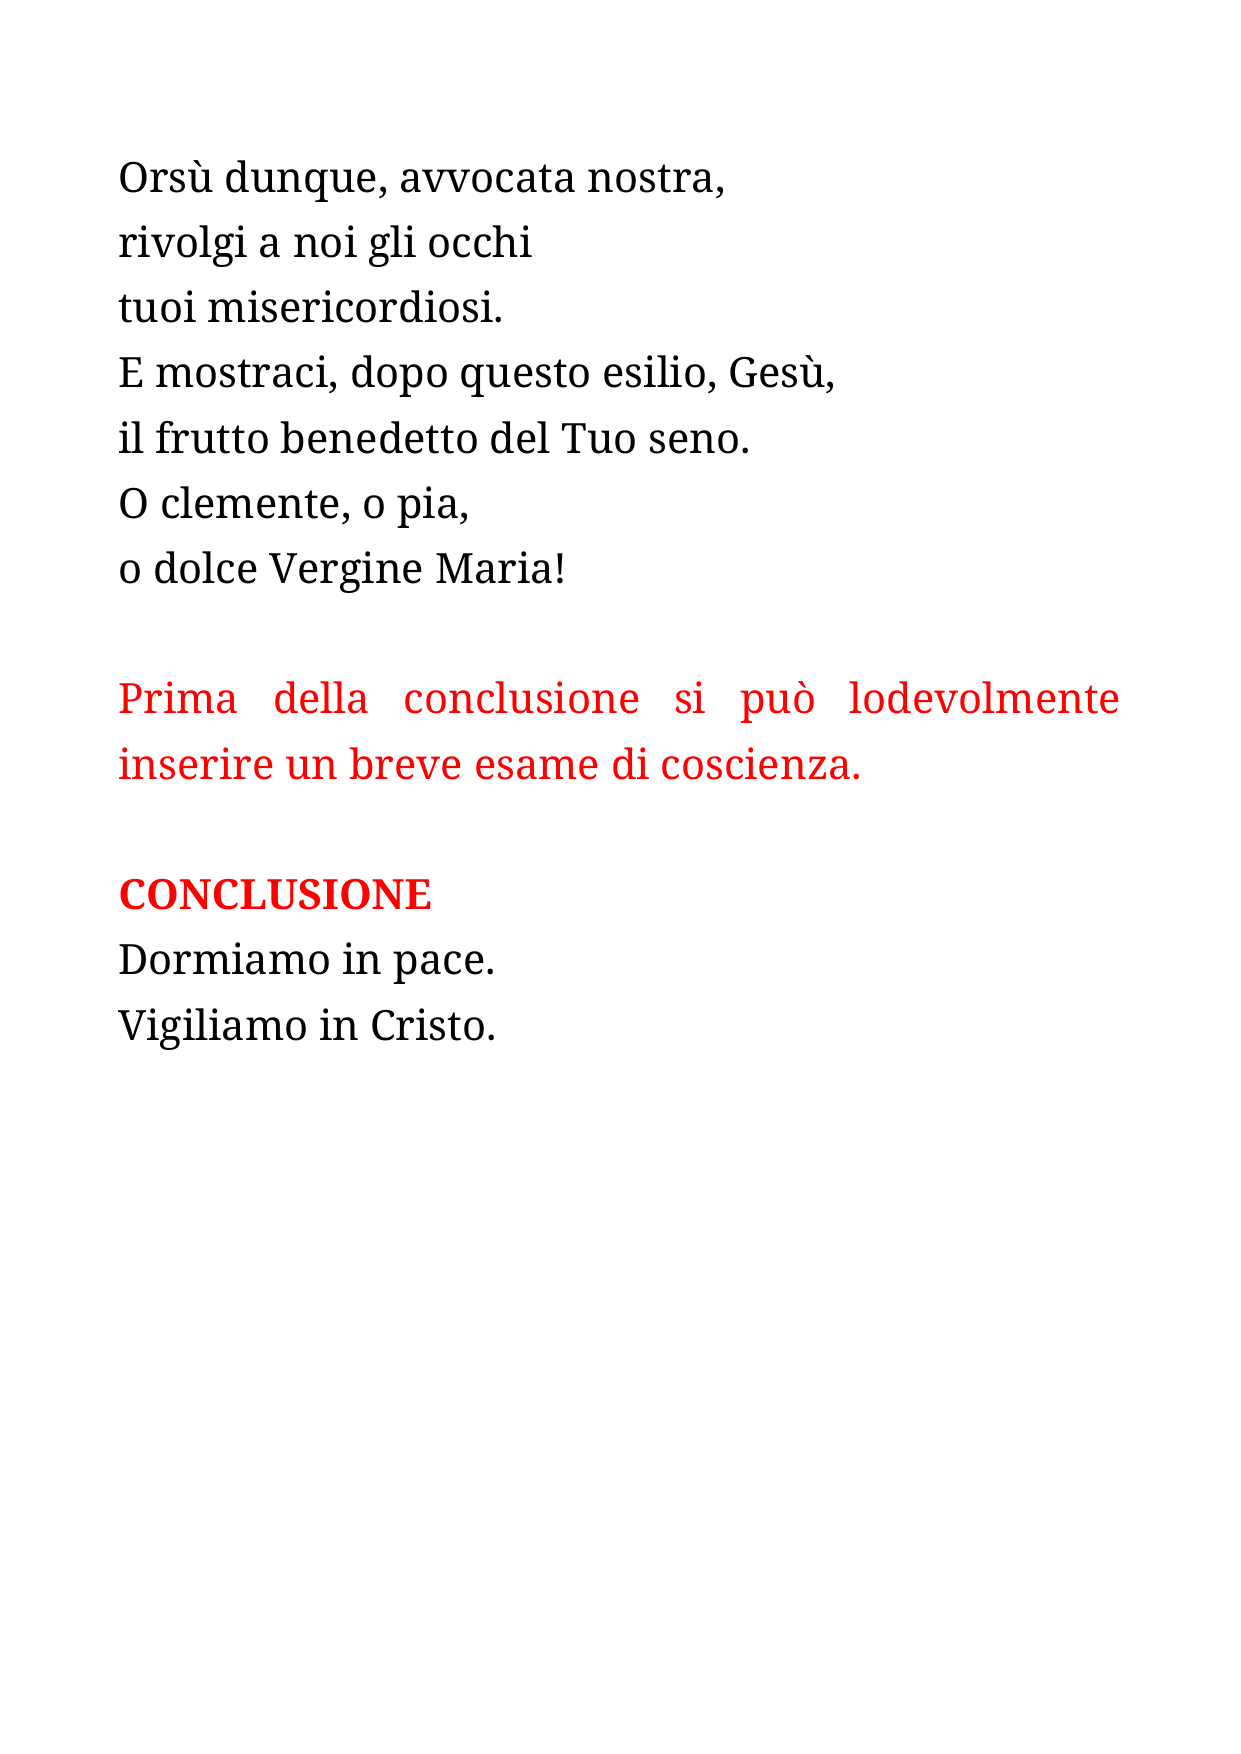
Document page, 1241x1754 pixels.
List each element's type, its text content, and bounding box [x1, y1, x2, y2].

text rivolgi a noi gli occhi [118, 213, 1122, 269]
text Orsù dunque, avvocata nostra, [118, 148, 1122, 204]
text Prima della conclusione si può lodevolmente inserire un breve esame di coscienza. [118, 669, 1122, 791]
text Dormiamo in pace. [118, 930, 1122, 987]
text E mostraci, dopo questo esilio, Gesù, [118, 343, 1122, 400]
text o dolce Vergine Maria! [118, 539, 1122, 596]
text Vigiliamo in Cristo. [118, 995, 1122, 1052]
text il frutto benedetto del Tuo seno. [118, 408, 1122, 465]
text O clemente, o pia, [118, 474, 1122, 530]
text tuoi misericordiosi. [118, 278, 1122, 335]
text CONCLUSIONE [118, 865, 1122, 922]
